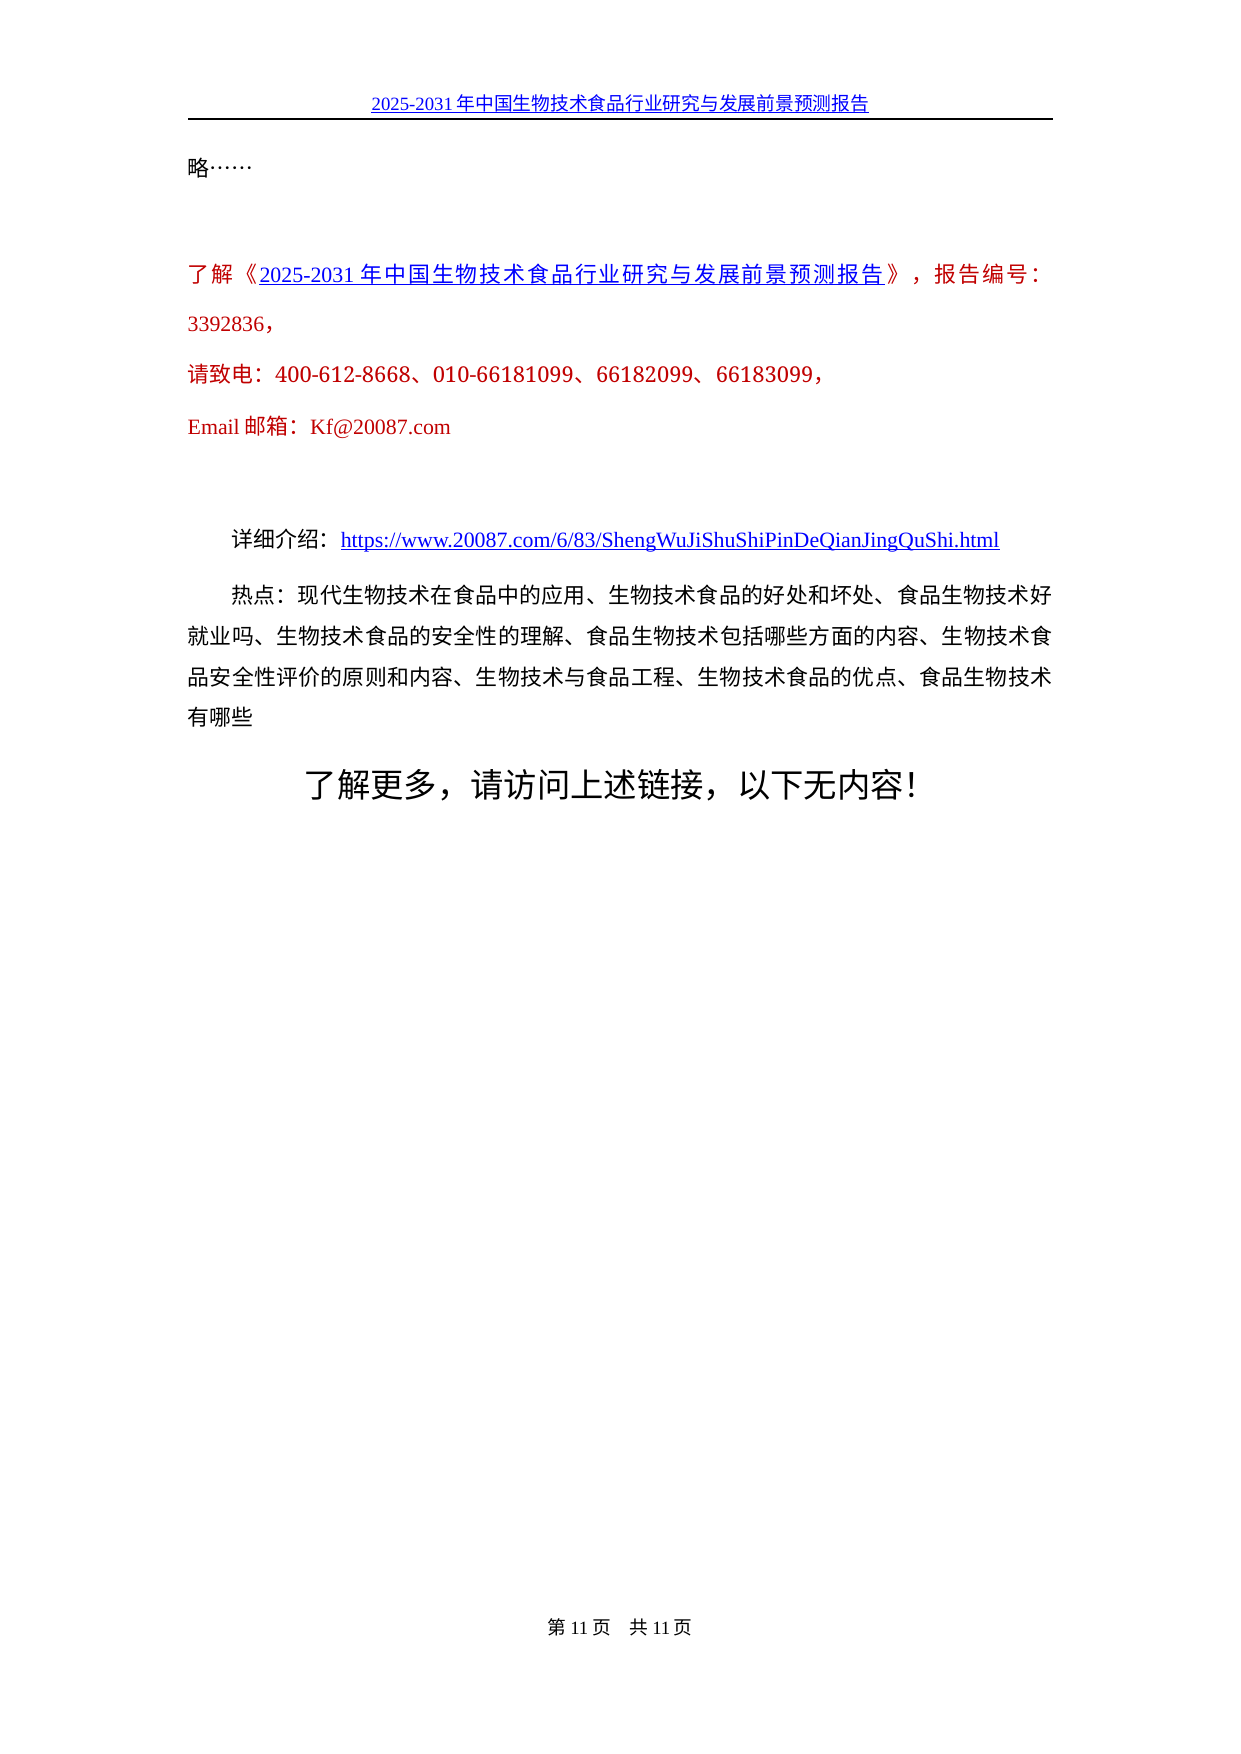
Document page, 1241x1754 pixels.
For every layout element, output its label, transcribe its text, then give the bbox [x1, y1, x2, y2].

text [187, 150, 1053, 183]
text 请致电：400-612-8668、010-66181099、66182099、66183099， [187, 357, 1053, 389]
title 了解更多，请访问上述链接，以下无内容！ [187, 750, 1053, 815]
text Email邮箱：Kf@20087.com [187, 408, 1053, 441]
text 了解《2025-2031年中国生物技术食品行业研究与发展前景预测报告》，报告编号：3392836， [187, 257, 1053, 338]
text 详细介绍：https://www.20087.com/6/83/ShengWuJiShuShiPinDeQianJingQuShi.html [187, 521, 1053, 554]
text 热点：现代生物技术在食品中的应用、生物技术食品的好处和坏处、食品生物技术好就业吗、生物技术食品的安全性的理解、食品生物技术包括哪些方面的内容、生物技术食品安全性评价的原则和内容、生物技术与食品工程、生物技术食品的优点、食品生物技术有哪些 [187, 578, 1053, 732]
